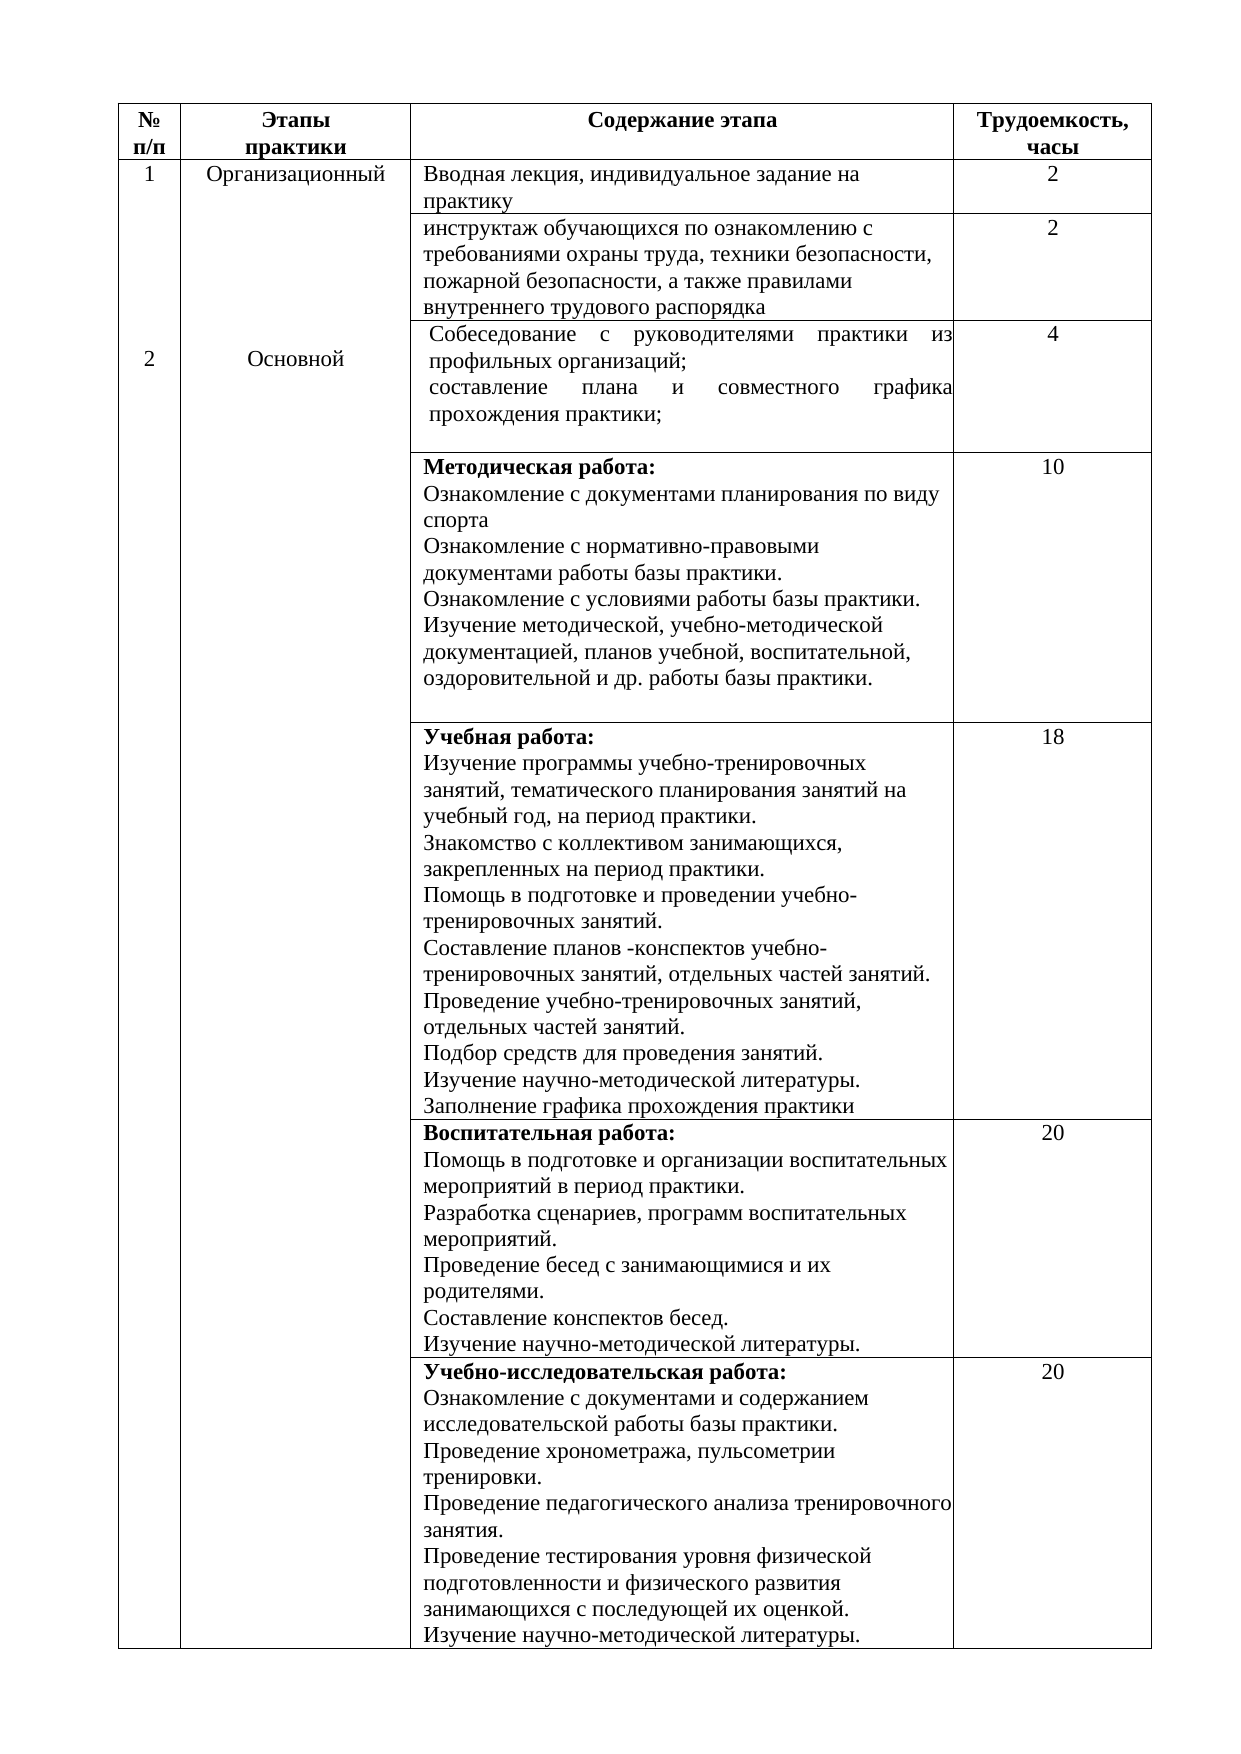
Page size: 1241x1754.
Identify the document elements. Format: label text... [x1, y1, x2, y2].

table_cell 2 [954, 160, 1151, 213]
table_cell 1 2 [119, 160, 180, 1648]
table_cell Учебная работа: Изучение программы учебно-тренировочных занятий, тематического планирования занятий на учебный год, на период практики. Знакомство с коллективом занимающихся, закрепленных на период практики. Помощь в подготовке и проведении учебно-тренировочных занятий. Составление планов -конспектов учебно-тренировочных занятий, отдельных частей занятий. Проведение учебно-тренировочных занятий, отдельных частей занятий. Подбор средств для проведения занятий. Изучение научно-методической литературы. Заполнение графика прохождения практики [411, 723, 953, 1118]
table_cell инструктаж обучающихся по ознакомлению с требованиями охраны труда, техники безопасности, пожарной безопасности, а также правилами внутреннего трудового распорядка [411, 214, 953, 319]
table_cell 2 [954, 214, 1151, 319]
table_cell 4 [954, 321, 1151, 452]
table_cell Методическая работа: Ознакомление с документами планирования по виду спорта Ознакомление с нормативно-правовыми документами работы базы практики. Ознакомление с условиями работы базы практики. Изучение методической, учебно-методической документацией, планов учебной, воспитательной, оздоровительной и др. работы базы практики. [411, 453, 953, 722]
table_header Трудоемкость, часы [954, 104, 1151, 159]
table_cell 20 [954, 1120, 1151, 1357]
table_header № п/п [119, 104, 180, 159]
table_header Этапы практики [181, 104, 410, 159]
table_cell Вводная лекция, индивидуальное задание на практику [411, 160, 953, 213]
table_cell 18 [954, 723, 1151, 1118]
table_header Содержание этапа [411, 104, 953, 159]
table_cell 10 [954, 453, 1151, 722]
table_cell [411, 1358, 953, 1648]
table_cell Воспитательная работа: Помощь в подготовке и организации воспитательных мероприятий в период практики. Разработка сценариев, программ воспитательных мероприятий. Проведение бесед с занимающимися и их родителями. Составление конспектов бесед. Изучение научно-методической литературы. [411, 1120, 953, 1357]
table_cell Собеседование с руководителями практики из профильных организаций; составление плана и совместного графика прохождения практики; [411, 321, 953, 452]
table_cell 20 [954, 1358, 1151, 1648]
table_cell Организационный Основной [181, 160, 410, 1648]
